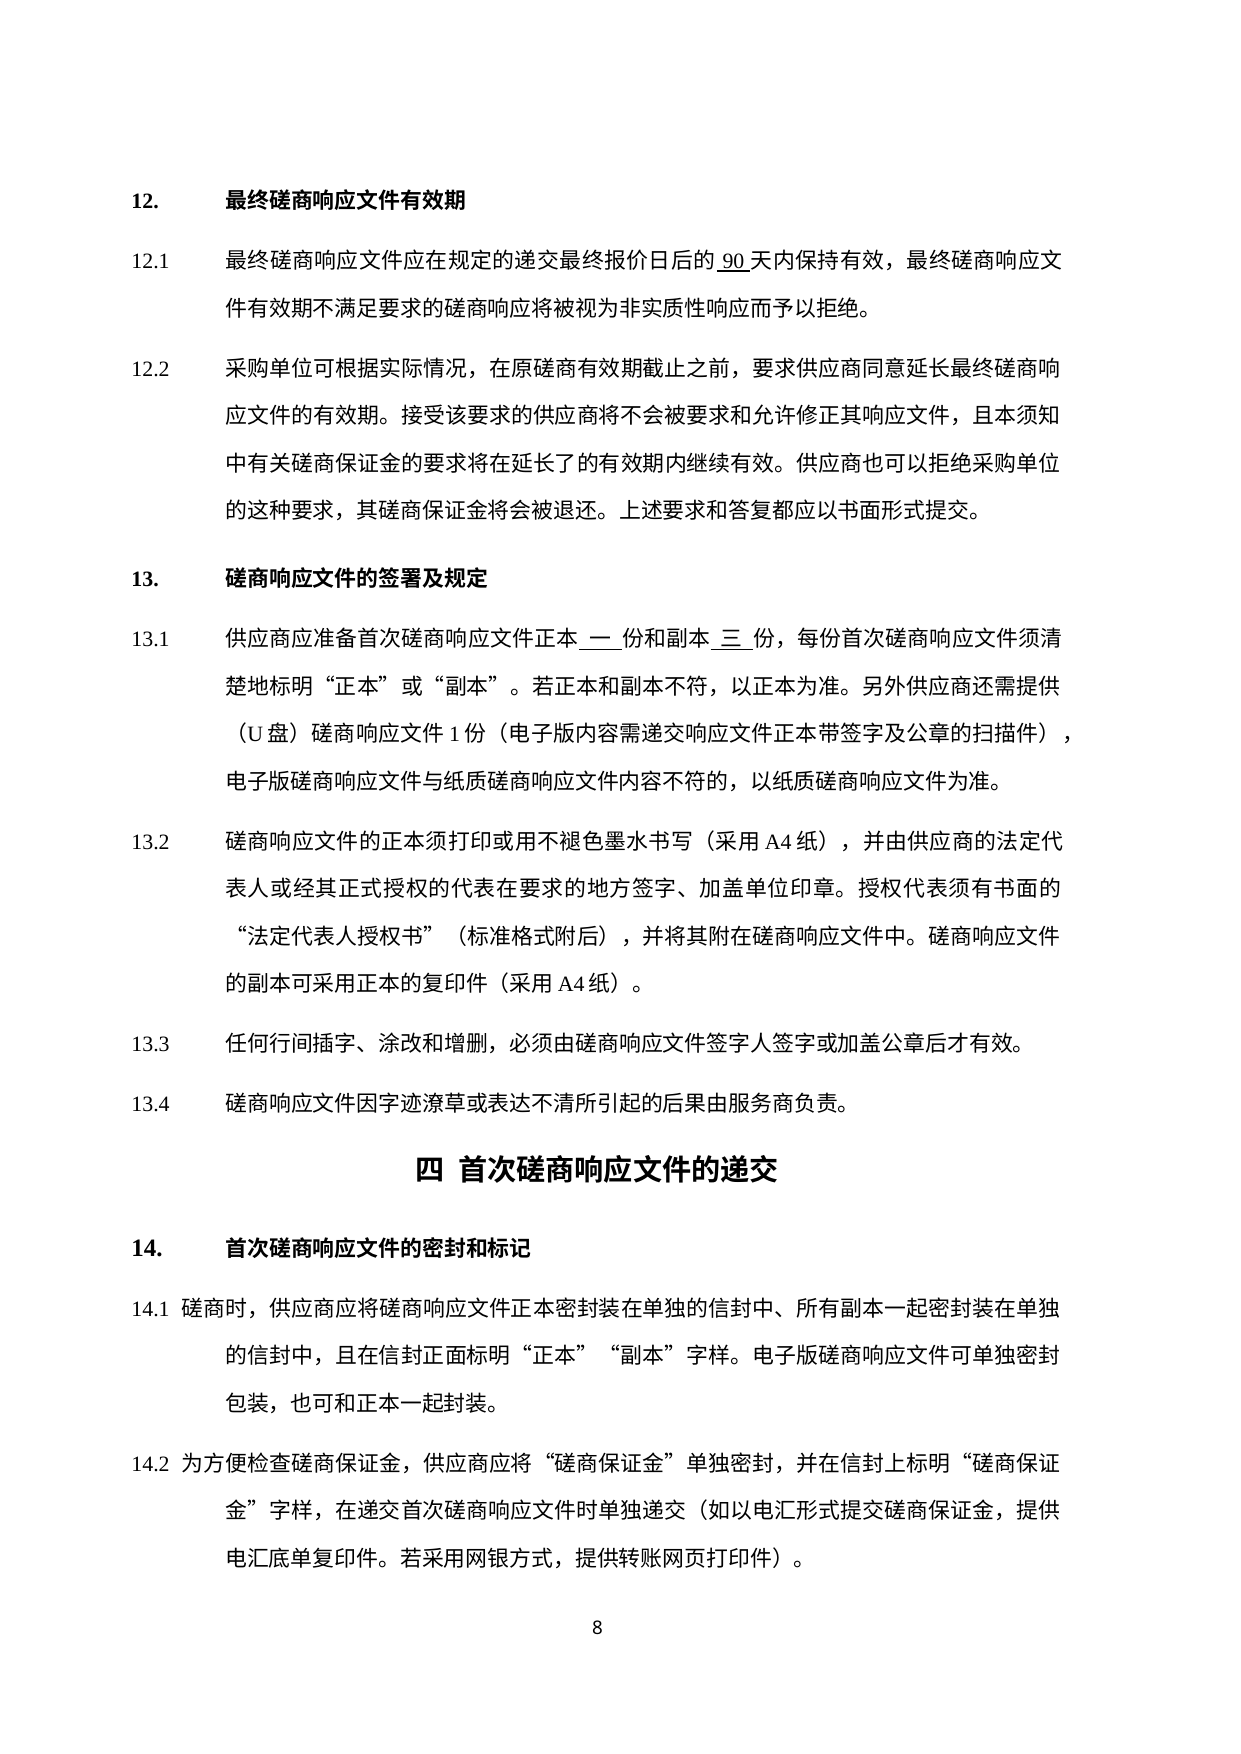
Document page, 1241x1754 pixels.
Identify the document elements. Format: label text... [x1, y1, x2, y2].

list 为方便检查磋商保证金，供应商应将“磋商保证金”单独密封，并在信封上标明“磋商保证金”字样，在递交首次磋商响应文件时单独递交（如以电汇形式提交磋商保证金，提供电汇底单复印件。若采用网银方式，提供转账网页打印件）。 [131, 1446, 1063, 1572]
subtitle 12. 最终磋商响应文件有效期 [131, 183, 1063, 215]
subtitle 13. 磋商响应文件的签署及规定 [131, 561, 1063, 593]
text 12.2 采购单位可根据实际情况，在原磋商有效期截止之前，要求供应商同意延长最终磋商响应文件的有效期。接受该要求的供应商将不会被要求和允许修正其响应文件，且本须知中有关磋商保证金的要求将在延长了的有效期内继续有效。供应商也可以拒绝采购单位的这种要求，其磋商保证金将会被退还。上述要求和答复都应以书面形式提交。 [131, 351, 1063, 525]
text 13.3 任何行间插字、涂改和增删，必须由磋商响应文件签字人签字或加盖公章后才有效。 [131, 1026, 1063, 1058]
text 12.1 最终磋商响应文件应在规定的递交最终报价日后的 90 天内保持有效，最终磋商响应文件有效期不满足要求的磋商响应将被视为非实质性响应而予以拒绝。 [131, 243, 1063, 322]
subtitle 四 首次磋商响应文件的递交 [131, 1146, 1063, 1189]
text 13.1 供应商应准备首次磋商响应文件正本 一 份和副本 三 份，每份首次磋商响应文件须清楚地标明“正本”或“副本”。若正本和副本不符，以正本为准。另外供应商还需提供（U盘）磋商响应文件1份（电子版内容需递交响应文件正本带签字及公章的扫描件），电子版磋商响应文件与纸质磋商响应文件内容不符的，以纸质磋商响应文件为准。 [131, 621, 1063, 796]
text 13.2 磋商响应文件的正本须打印或用不褪色墨水书写（采用A4纸），并由供应商的法定代表人或经其正式授权的代表在要求的地方签字、加盖单位印章。授权代表须有书面的“法定代表人授权书”（标准格式附后），并将其附在磋商响应文件中。磋商响应文件的副本可采用正本的复印件（采用A4纸）。 [131, 824, 1063, 998]
list 磋商时，供应商应将磋商响应文件正本密封装在单独的信封中、所有副本一起密封装在单独的信封中，且在信封正面标明“正本”“副本”字样。电子版磋商响应文件可单独密封包装，也可和正本一起封装。 [131, 1291, 1063, 1417]
subtitle 14. 首次磋商响应文件的密封和标记 [131, 1231, 1063, 1262]
text 13.4 磋商响应文件因字迹潦草或表达不清所引起的后果由服务商负责。 [131, 1086, 1063, 1118]
